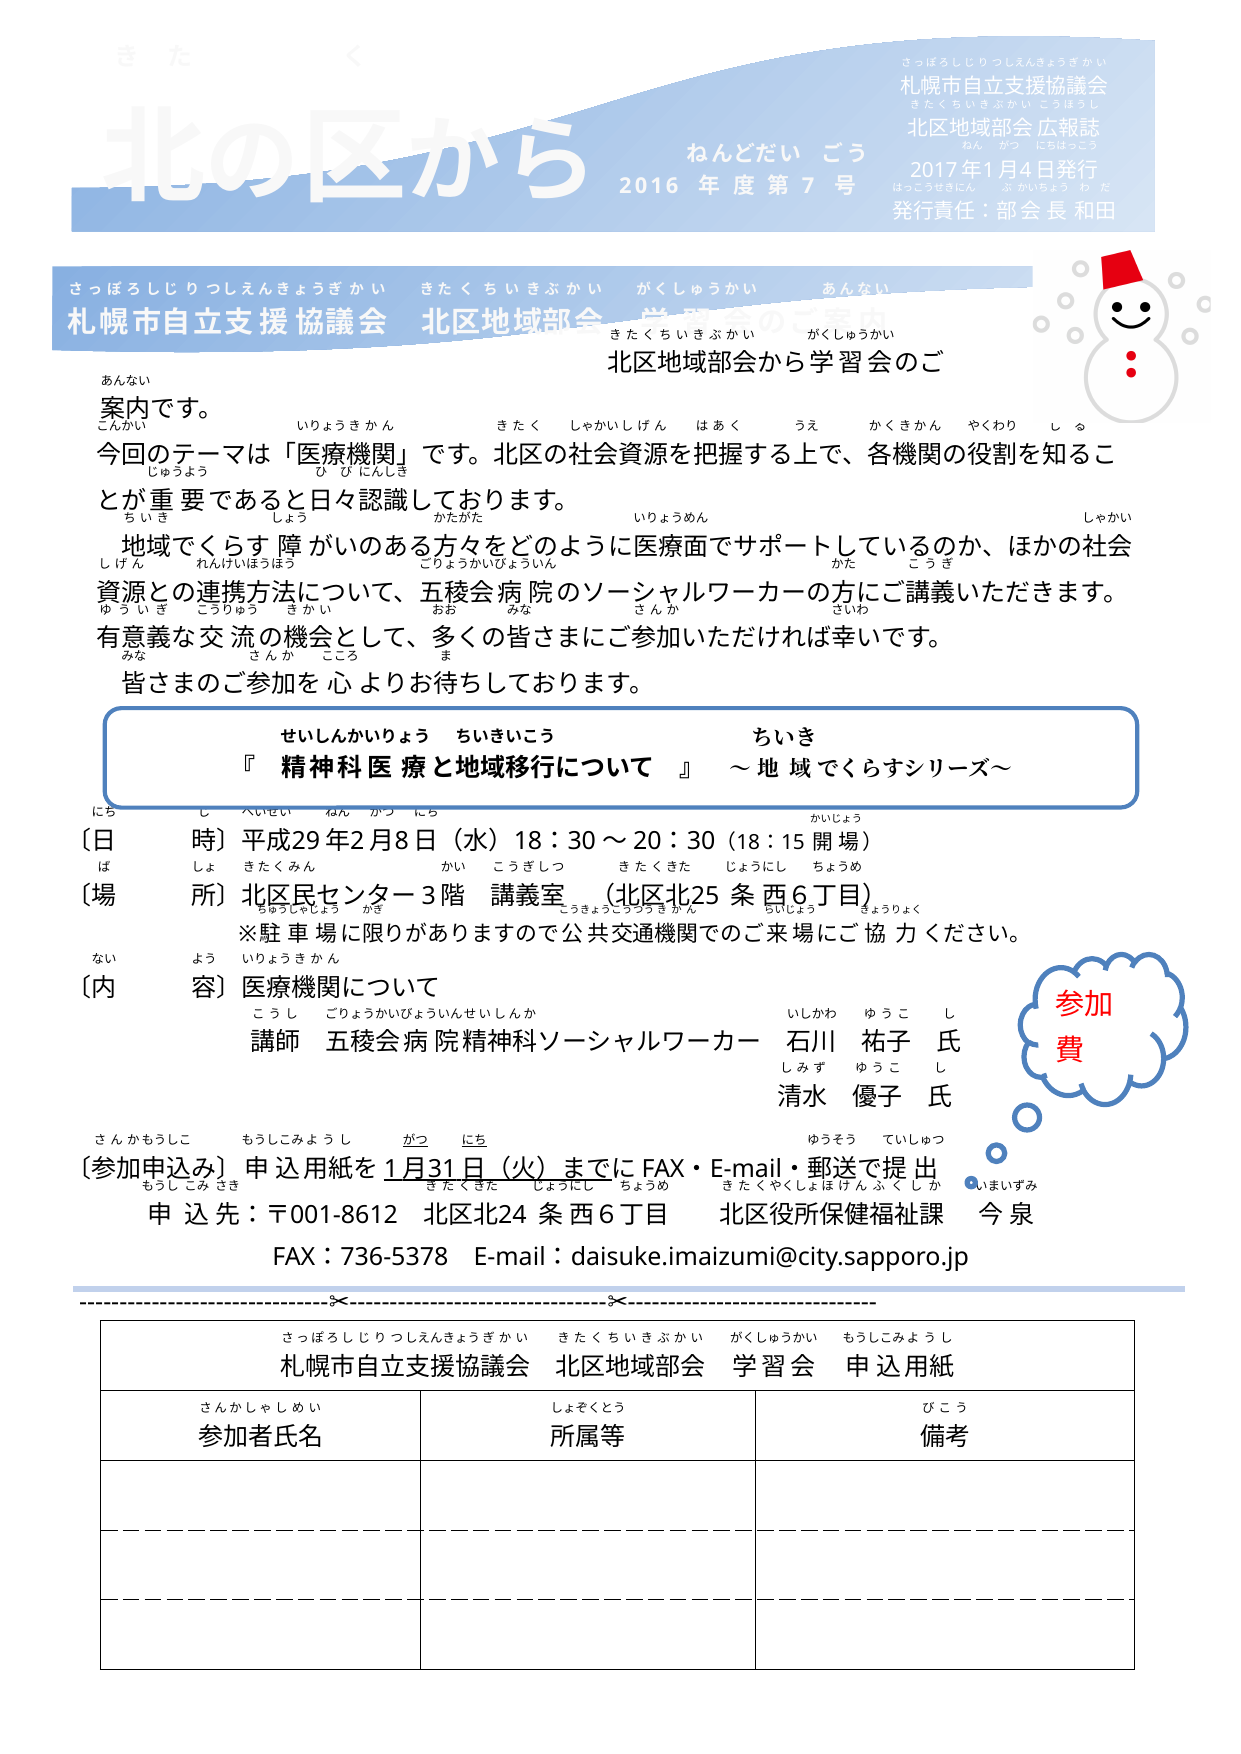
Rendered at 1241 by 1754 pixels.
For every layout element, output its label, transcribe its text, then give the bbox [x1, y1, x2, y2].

picture [1032, 250, 1211, 423]
text 〔 〕について [41, 949, 1199, 1003]
table_cell [756, 1391, 1134, 1460]
text ソーシャルワーカー [1175, 1003, 1199, 1058]
text 〔み〕を131（火）までにFAX・E-mail・で [41, 1141, 1199, 1187]
table_header [101, 1321, 1134, 1390]
text ：〒001-8612 24６ [41, 1187, 1199, 1232]
table_cell [756, 1530, 1134, 1599]
table_cell [421, 1461, 755, 1530]
text FAX：736-5378 E-mail：daisuke.imaizumi@city.sapporo.jp [41, 1232, 1199, 1274]
text からのごです。 [100, 335, 1051, 427]
text 〔 〕センター3 （25６） [41, 874, 1199, 912]
table_cell [101, 1599, 420, 1669]
table_cell [101, 1461, 420, 1530]
table_cell [101, 1391, 420, 1460]
table_cell [421, 1599, 755, 1669]
text でくらすがいのあるをどのようにでサポートしているのか、ほかのとのについて、のソーシャルワーカーのにごいただきます。 なのとして、のさまにごいただければです。 [96, 518, 1142, 656]
table_cell [756, 1599, 1134, 1669]
table_cell [101, 1530, 420, 1599]
text 〔 〕2928（水）18：30 ～ 20：30（18：15 ） [41, 819, 1199, 857]
table_cell [756, 1461, 1134, 1530]
table_cell [421, 1530, 755, 1599]
table_cell [421, 1391, 755, 1460]
text -------------------------------✂--------------------------------✂------------------------------- [41, 1274, 1199, 1320]
text ※にりがありますのででのごにごください。 [41, 912, 1199, 949]
text ソーシャルワーカー [41, 1003, 1028, 1058]
text さまのごをよりおちしております。 [96, 656, 1142, 702]
text のテーマは「」です。のをするで、のをことがであるとしております。 [96, 427, 1142, 518]
